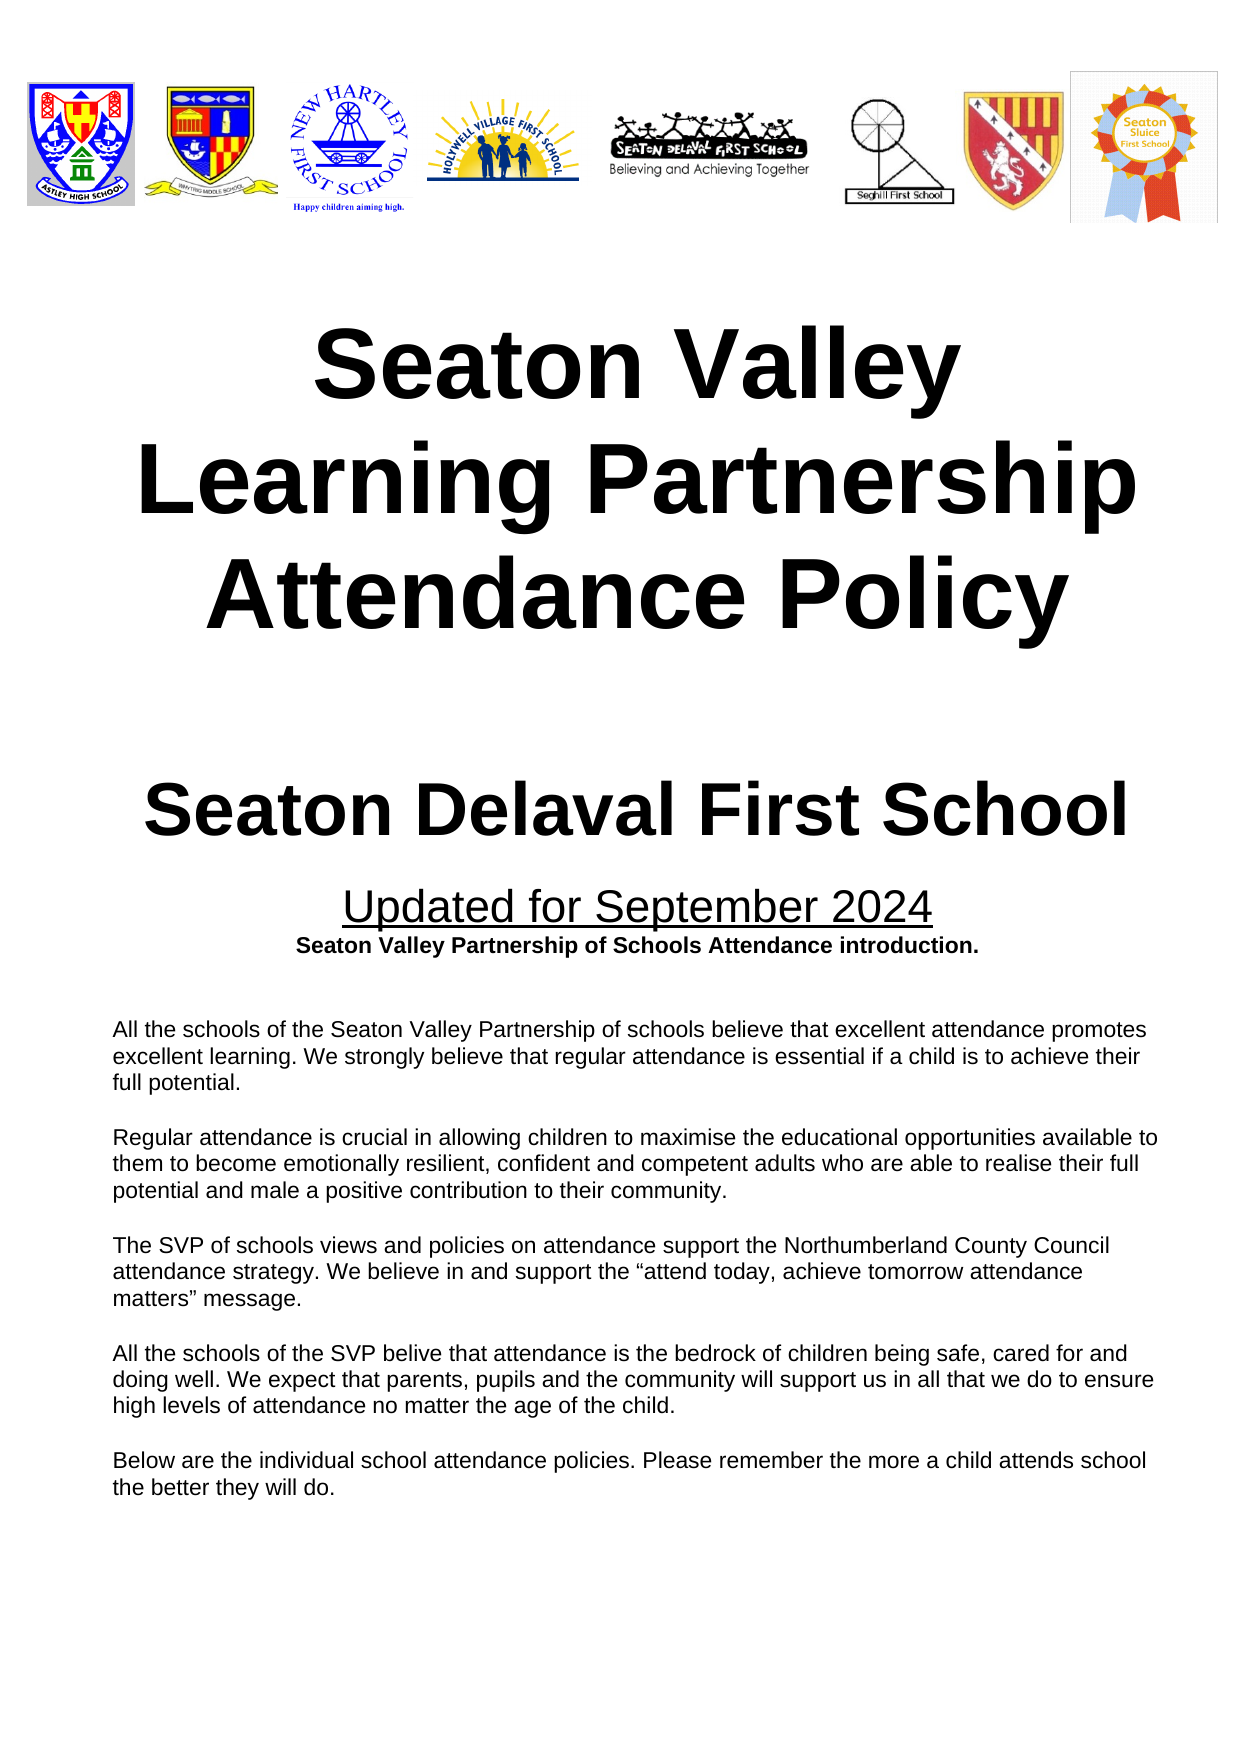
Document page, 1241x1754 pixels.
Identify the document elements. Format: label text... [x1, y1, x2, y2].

text Below are the individual school attendance policies. Please remember the more a child attends school the better they will do. [112, 1447, 1162, 1500]
picture [27, 82, 135, 206]
picture [286, 78, 414, 217]
text Seaton Valley Learning Partnership [112, 305, 1162, 535]
text The SVP of schools views and policies on attendance support the Northumberland County Council attendance strategy. We believe in and support the “attend today, achieve tomorrow attendance matters” message. [112, 1232, 1162, 1311]
text All the schools of the Seaton Valley Partnership of schools believe that excellent attendance promotes excellent learning. We strongly believe that regular attendance is essential if a child is to achieve their full potential. [112, 1016, 1162, 1095]
text Updated for September 2024 [112, 880, 1162, 932]
picture [600, 104, 816, 186]
text All the schools of the SVP belive that attendance is the bedrock of children being safe, cared for and doing well. We expect that parents, pupils and the community will support us in all that we do to ensure high levels of attendance no matter the age of the child. [112, 1340, 1162, 1419]
text Seaton Delaval First School [112, 765, 1162, 851]
text Seaton Valley Partnership of Schools Attendance introduction. [112, 932, 1162, 959]
text Regular attendance is crucial in allowing children to maximise the educational opportunities available to them to become emotionally resilient, confident and competent adults who are able to realise their full potential and male a positive contribution to their community. [112, 1124, 1162, 1203]
picture [839, 71, 1218, 223]
picture [144, 82, 278, 209]
text Attendance Policy [112, 535, 1162, 650]
